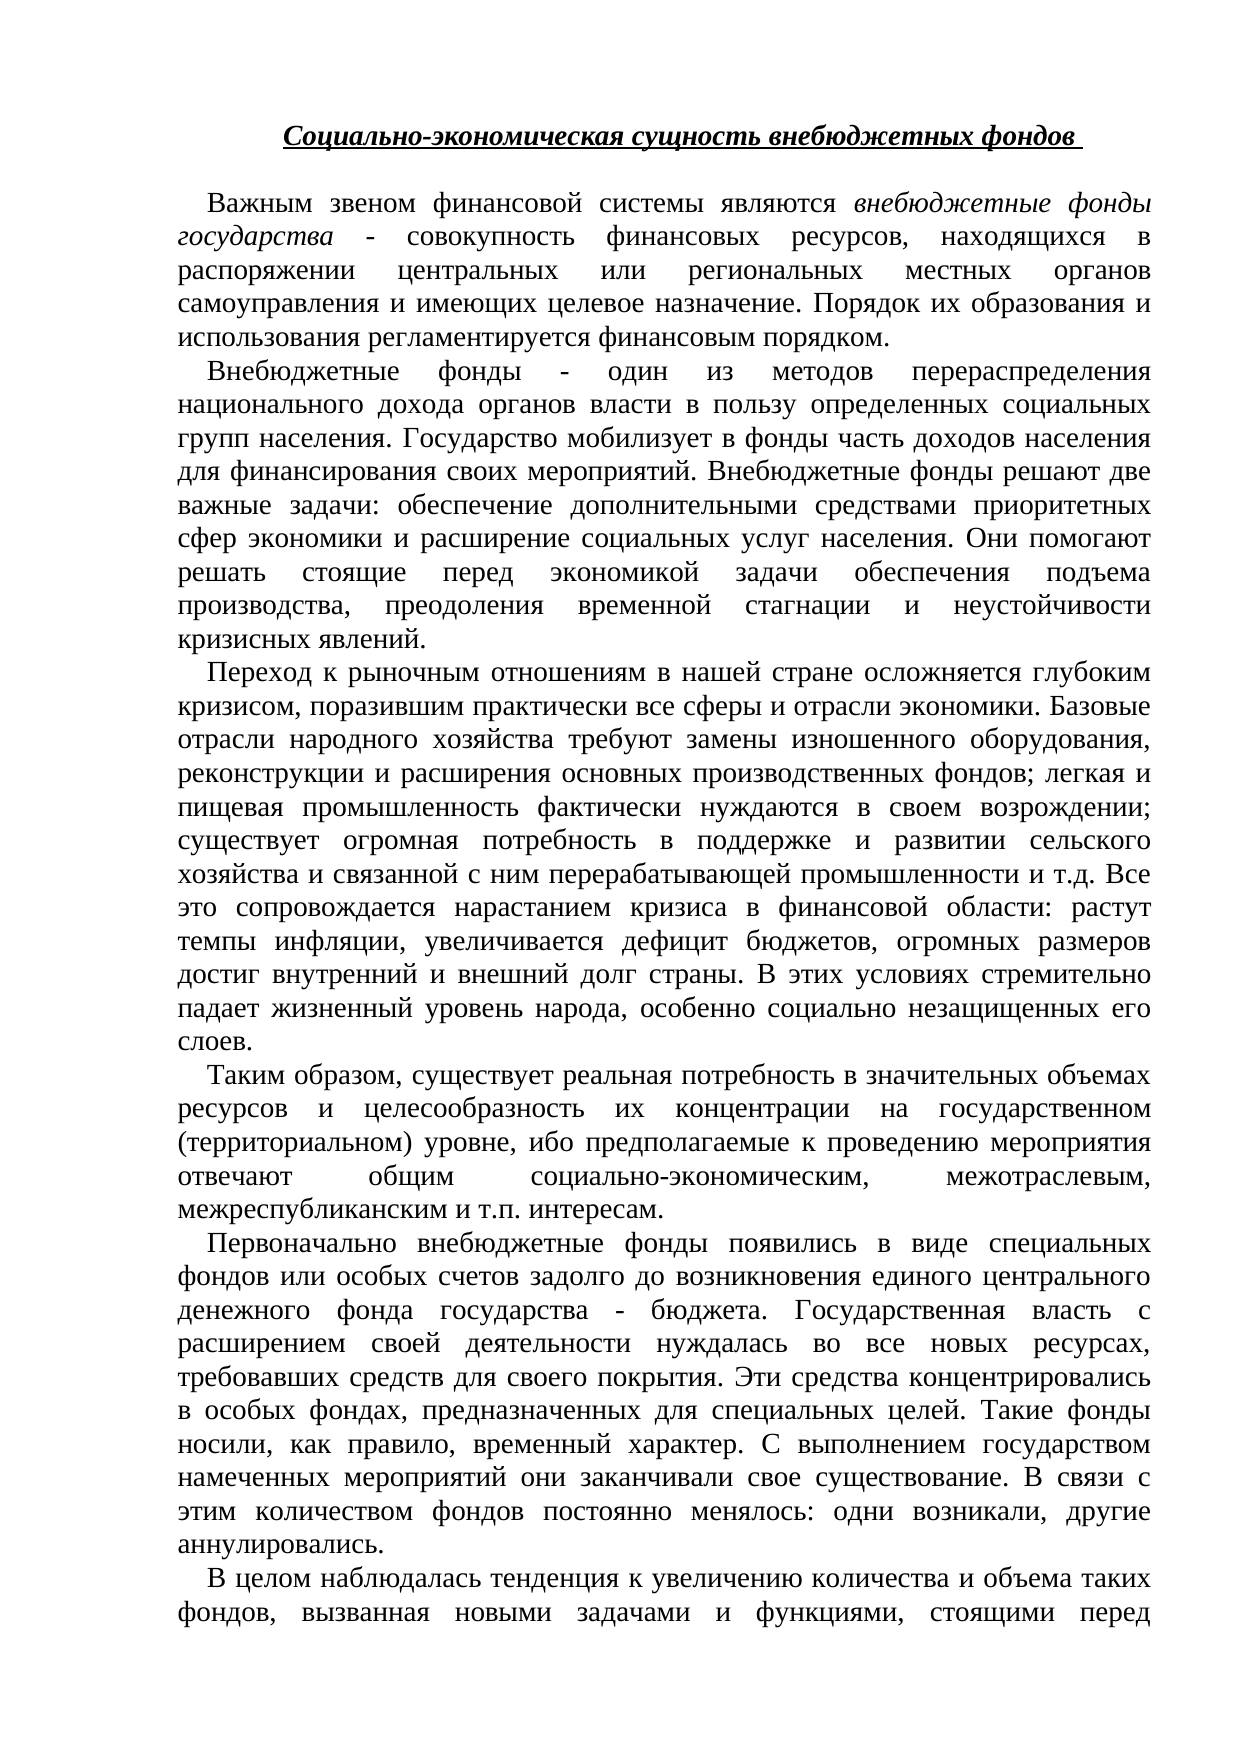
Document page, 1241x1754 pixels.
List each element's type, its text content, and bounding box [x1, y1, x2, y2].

text Важным звеном финансовой системы являются внебюджетные фонды государства - совокупность финансовых ресурсов, находящихся в распоряжении центральных или региональных местных органов самоуправления и имеющих целевое назначение. Порядок их образования и использования регламентируется финансовым порядком. [177, 185, 1152, 353]
text Таким образом, существует реальная потребность в значительных объемах ресурсов и целесообразность их концентрации на государственном (территориальном) уровне, ибо предполагаемые к проведению мероприятия отвечают общим социально-экономическим, межотраслевым, межреспубликанским и т.п. интересам. [177, 1057, 1152, 1225]
text Социально-экономическая сущность внебюджетных фондов [177, 118, 1152, 152]
text Первоначально внебюджетные фонды появились в виде специальных фондов или особых счетов задолго до возникновения единого центрального денежного фонда государства - бюджета. Государственная власть с расширением своей деятельности нуждалась во все новых ресурсах, требовавших средств для своего покрытия. Эти средства концентрировались в особых фондах, предназначенных для специальных целей. Такие фонды носили, как правило, временный характер. С выполнением государством намеченных мероприятий они заканчивали свое существование. В связи с этим количеством фондов постоянно менялось: одни возникали, другие аннулировались. [177, 1225, 1152, 1560]
text Переход к рыночным отношениям в нашей стране осложняется глубоким кризисом, поразившим практически все сферы и отрасли экономики. Базовые отрасли народного хозяйства требуют замены изношенного оборудования, реконструкции и расширения основных производственных фондов; легкая и пищевая промышленность фактически нуждаются в своем возрождении; существует огромная потребность в поддержке и развитии сельского хозяйства и связанной с ним перерабатывающей промышленности и т.д. Все это сопровождается нарастанием кризиса в финансовой области: растут темпы инфляции, увеличивается дефицит бюджетов, огромных размеров достиг внутренний и внешний долг страны. В этих условиях стремительно падает жизненный уровень народа, особенно социально незащищенных его слоев. [177, 655, 1152, 1057]
text Внебюджетные фонды - один из методов перераспределения национального дохода органов власти в пользу определенных социальных групп населения. Государство мобилизует в фонды часть доходов населения для финансирования своих мероприятий. Внебюджетные фонды решают две важные задачи: обеспечение дополнительными средствами приоритетных сфер экономики и расширение социальных услуг населения. Они помогают решать стоящие перед экономикой задачи обеспечения подъема производства, преодоления временной стагнации и неустойчивости кризисных явлений. [177, 353, 1152, 655]
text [177, 1560, 1152, 1627]
